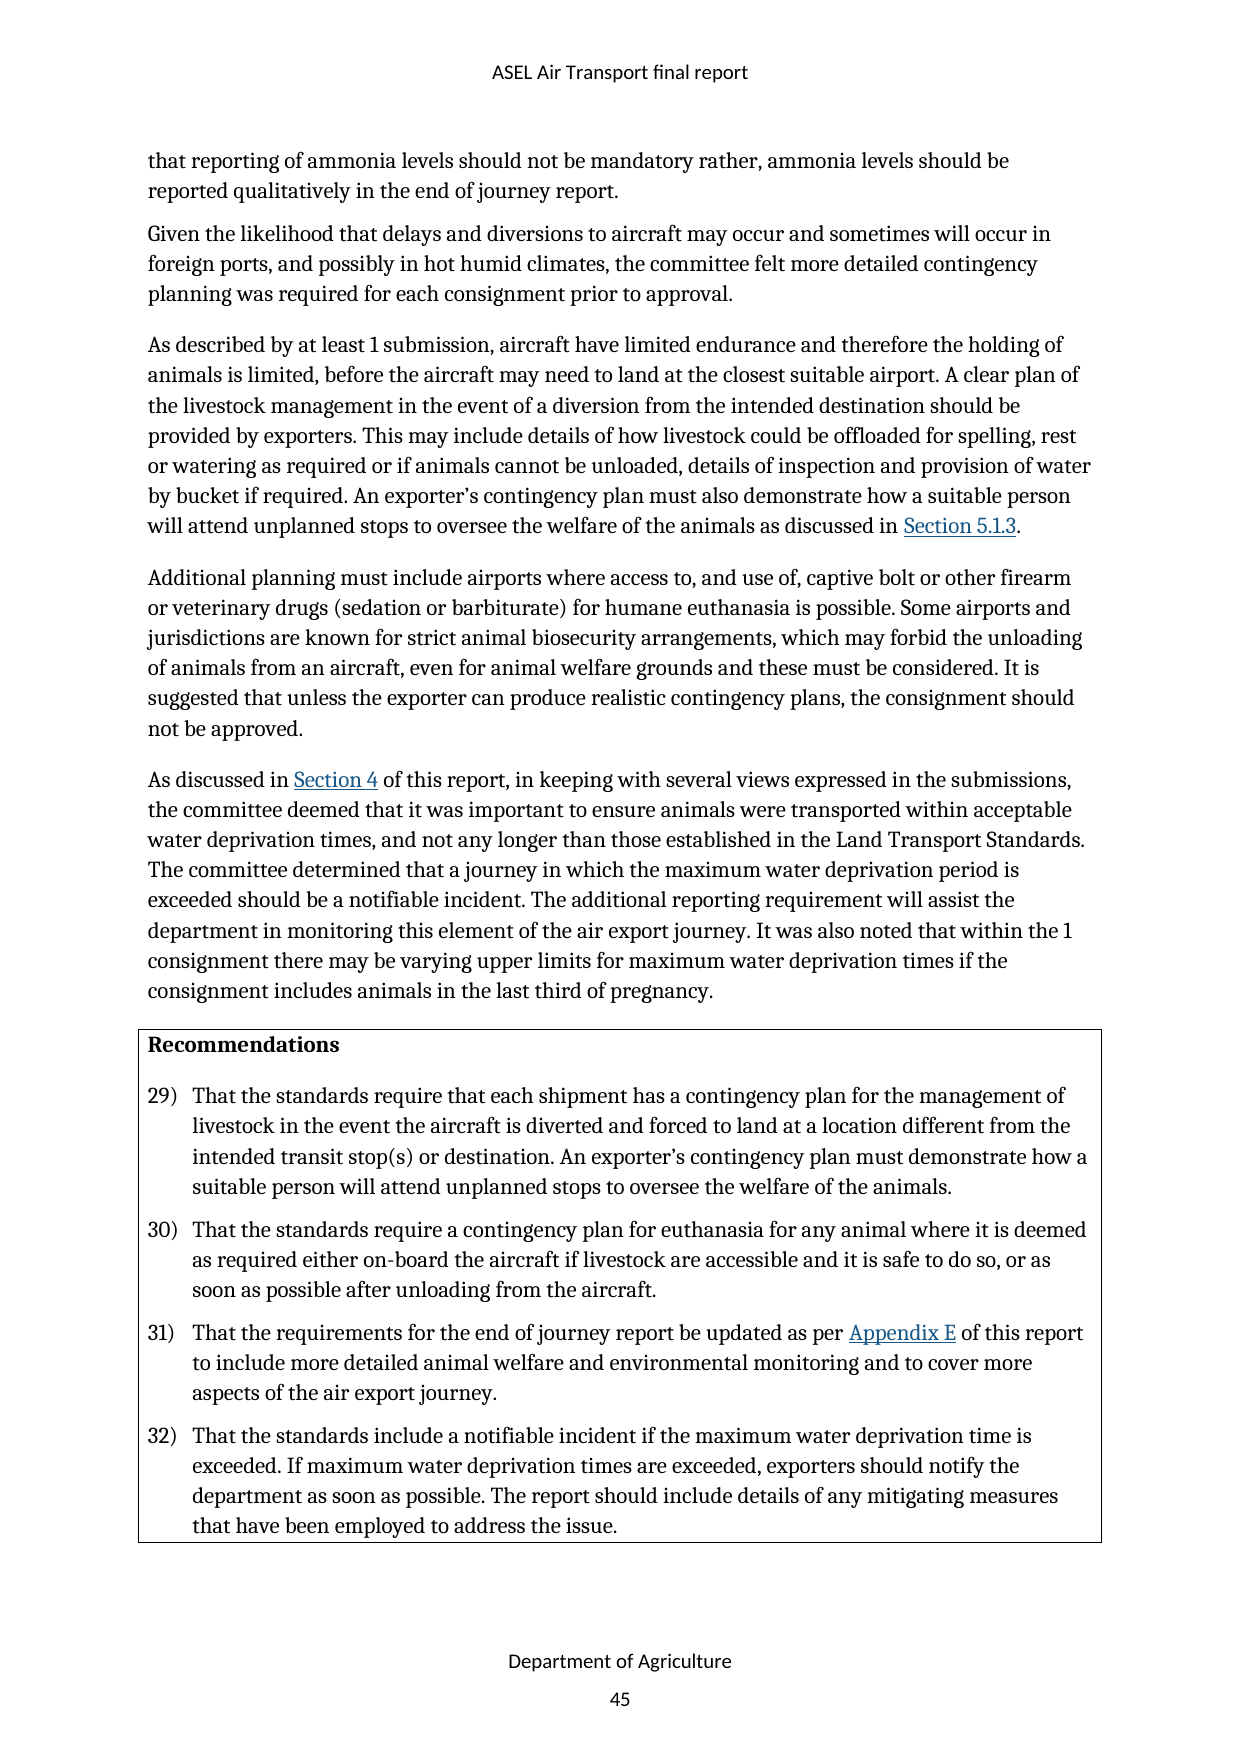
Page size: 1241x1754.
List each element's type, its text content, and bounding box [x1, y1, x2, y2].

text Given the likelihood that delays and diversions to aircraft may occur and sometimes will occur in foreign ports, and possibly in hot humid climates, the committee felt more detailed contingency planning was required for each consignment prior to approval. [148, 221, 1092, 307]
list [148, 148, 1092, 204]
text As discussed in Section 4 of this report, in keeping with several views expressed in the submissions, the committee deemed that it was important to ensure animals were transported within acceptable water deprivation times, and not any longer than those established in the Land Transport Standards. The committee determined that a journey in which the maximum water deprivation period is exceeded should be a notifiable incident. The additional reporting requirement will assist the department in monitoring this element of the air export journey. It was also noted that within the 1 consignment there may be varying upper limits for maximum water deprivation times if the consignment includes animals in the last third of pregnancy. [148, 766, 1092, 1004]
text Recommendations [139, 1030, 1101, 1058]
text Additional planning must include airports where access to, and use of, captive bolt or other firearm or veterinary drugs (sedation or barbiturate) for humane euthanasia is possible. Some airports and jurisdictions are known for strict animal biosecurity arrangements, which may forbid the unloading of animals from an aircraft, even for animal welfare grounds and these must be considered. It is suggested that unless the exporter can produce realistic contingency plans, the consignment should not be approved. [148, 564, 1092, 742]
list That the standards require that each shipment has a contingency plan for the management of livestock in the event the aircraft is diverted and forced to land at a location different from the intended transit stop(s) or destination. An exporter’s contingency plan must demonstrate how a suitable person will attend unplanned stops to oversee the welfare of the animals. [139, 1080, 1101, 1200]
list That the standards include a notifiable incident if the maximum water deprivation time is exceeded. If maximum water deprivation times are exceeded, exporters should notify the department as soon as possible. The report should include details of any mitigating measures that have been employed to address the issue. [139, 1419, 1101, 1542]
text As described by at least 1 submission, aircraft have limited endurance and therefore the holding of animals is limited, before the aircraft may need to land at the closest suitable airport. A clear plan of the livestock management in the event of a diversion from the intended destination should be provided by exporters. This may include details of how livestock could be offloaded for spelling, rest or watering as required or if animals cannot be unloaded, details of inspection and provision of water by bucket if required. An exporter’s contingency plan must also demonstrate how a suitable person will attend unplanned stops to oversee the welfare of the animals as discussed in Section 5.1.3. [148, 332, 1092, 540]
list That the standards require a contingency plan for euthanasia for any animal where it is deemed as required either on-board the aircraft if livestock are accessible and it is safe to do so, or as soon as possible after unloading from the aircraft. [139, 1213, 1101, 1303]
list That the requirements for the end of journey report be updated as per Appendix E of this report to include more detailed animal welfare and environmental monitoring and to cover more aspects of the air export journey. [139, 1316, 1101, 1406]
